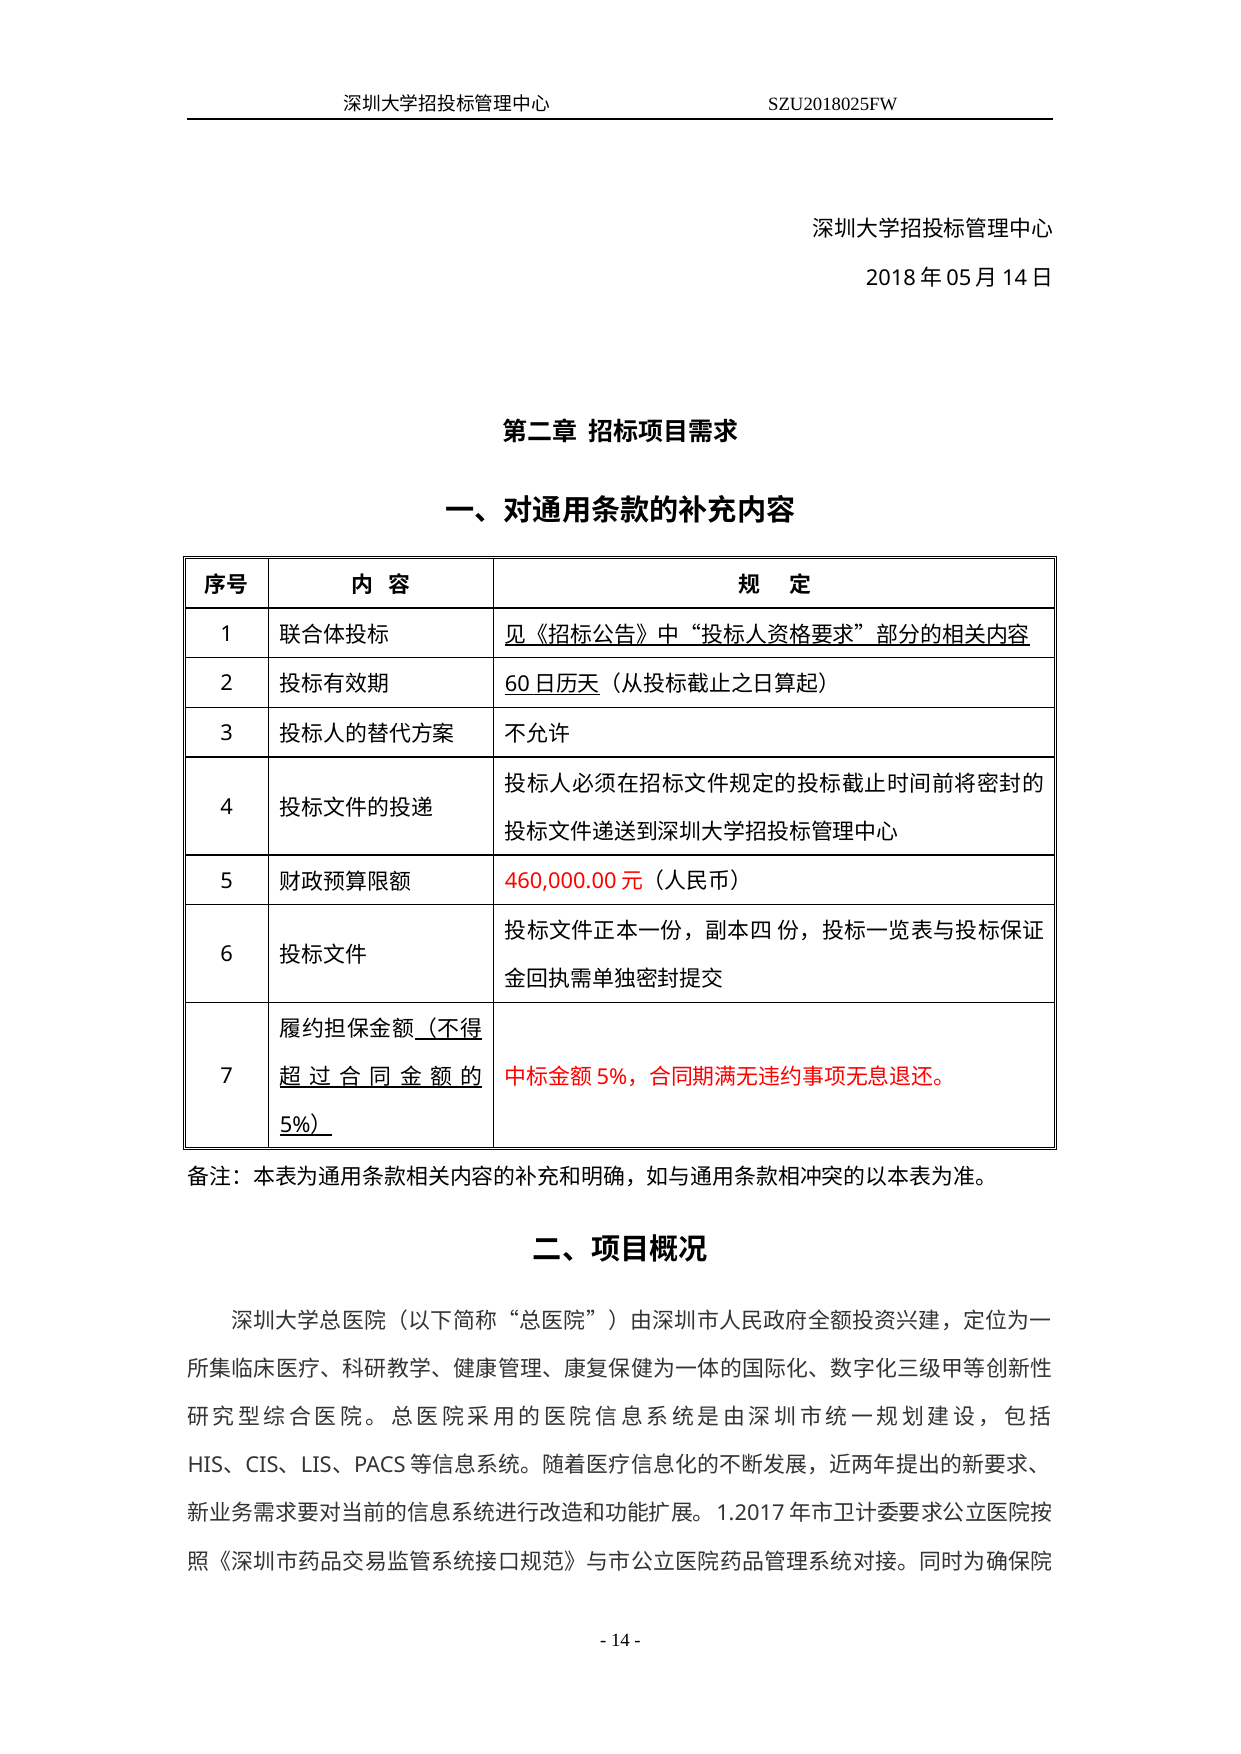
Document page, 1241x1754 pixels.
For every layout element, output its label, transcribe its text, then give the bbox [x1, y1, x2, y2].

text 二、项目概况 [187, 1223, 1053, 1271]
table_cell 投标有效期 [269, 658, 493, 706]
text 深圳大学招投标管理中心 [187, 203, 1053, 251]
table_cell 6 [186, 905, 268, 1001]
table_cell 履约担保金额（不得超过合同金额的5%） [269, 1003, 493, 1147]
text 备注：本表为通用条款相关内容的补充和明确，如与通用条款相冲突的以本表为准。 [187, 1150, 1053, 1198]
table_cell 中标金额5%，合同期满无违约事项无息退还。 [494, 1003, 1054, 1147]
table_cell 4 [186, 758, 268, 854]
table_cell 投标人的替代方案 [269, 708, 493, 756]
table_cell 60日历天（从投标截止之日算起） [494, 658, 1054, 706]
table_cell 财政预算限额 [269, 856, 493, 903]
table_cell 3 [186, 708, 268, 756]
table_cell 不允许 [494, 708, 1054, 756]
table_cell 见《招标公告》中“投标人资格要求”部分的相关内容 [494, 609, 1054, 657]
table_cell 投标人必须在招标文件规定的投标截止时间前将密封的投标文件递送到深圳大学招投标管理中心 [494, 758, 1054, 854]
table_cell 投标文件正本一份，副本四 份，投标一览表与投标保证金回执需单独密封提交 [494, 905, 1054, 1001]
text 一、对通用条款的补充内容 [187, 483, 1053, 532]
text 2018年05月14日 [187, 251, 1053, 299]
table_cell 投标文件的投递 [269, 758, 493, 854]
table_cell 460,000.00元（人民币） [494, 856, 1054, 903]
table_header 序号 [186, 559, 268, 607]
table_header 内 容 [269, 559, 493, 607]
table_cell 5 [186, 856, 268, 903]
table_cell 1 [186, 609, 268, 657]
table_header 规 定 [494, 559, 1054, 607]
table_cell 2 [186, 658, 268, 706]
text 第二章 招标项目需求 [187, 406, 1053, 454]
table_cell 联合体投标 [269, 609, 493, 657]
table_cell 7 [186, 1003, 268, 1147]
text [187, 1295, 1053, 1583]
table_cell 投标文件 [269, 905, 493, 1001]
